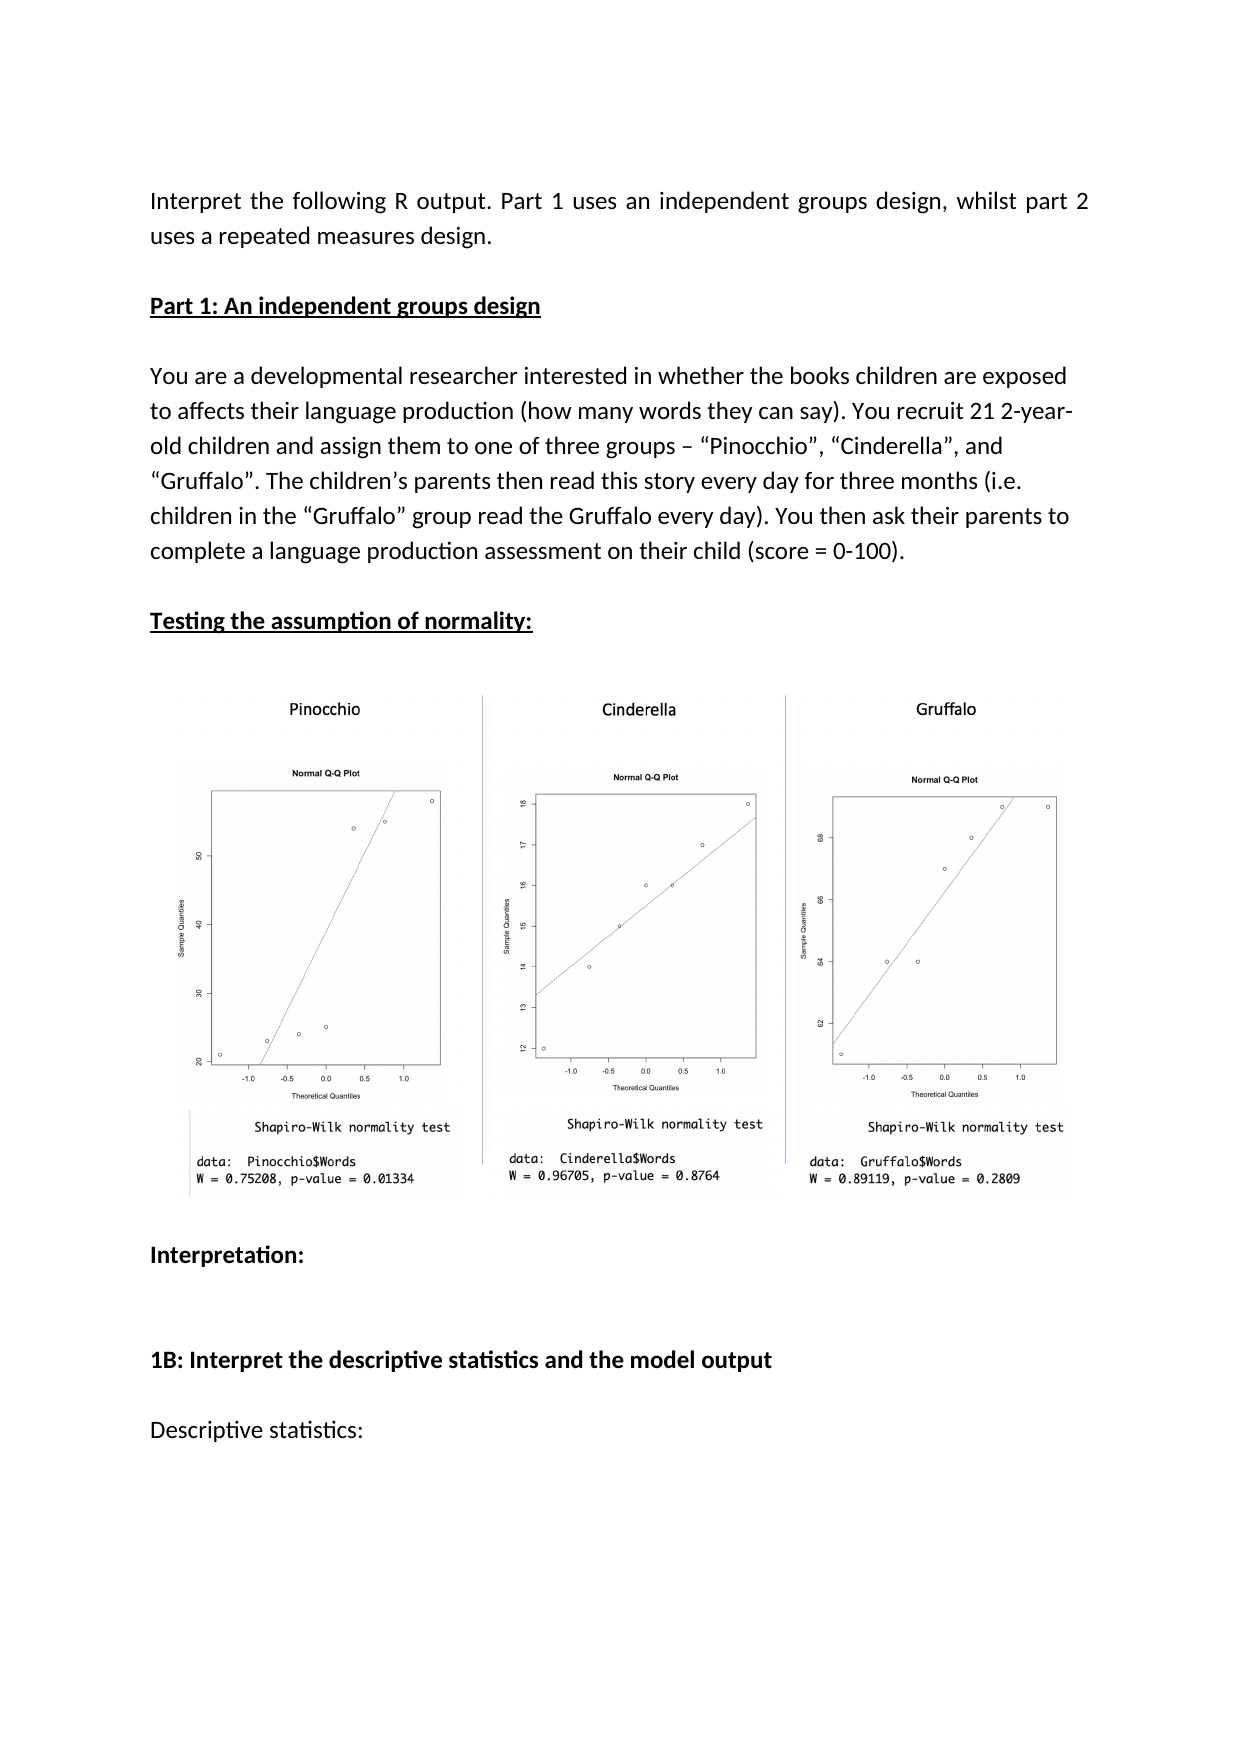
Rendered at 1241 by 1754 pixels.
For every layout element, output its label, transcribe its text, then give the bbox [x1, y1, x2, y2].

text Part 1: An independent groups design [150, 290, 1090, 321]
text Interpret the following R output. Part 1 uses an independent groups design, whilst part 2 uses a repeated measures design. [150, 185, 1090, 251]
text Descriptive statistics: [150, 1414, 1090, 1445]
text Testing the assumption of normality: [150, 605, 1090, 636]
text Interpretation: [150, 1239, 1090, 1270]
text You are a developmental researcher interested in whether the books children are exposed to affects their language production (how many words they can say). You recruit 21 2-year-old children and assign them to one of three groups – “Pinocchio”, “Cinderella”, and “Gruffalo”. The children’s parents then read this story every day for three months (i.e. children in the “Gruffalo” group read the Gruffalo every day). You then ask their parents to complete a language production assessment on their child (score = 0-100). [150, 360, 1090, 566]
picture [150, 675, 1090, 1200]
text 1B: Interpret the descriptive statistics and the model output [150, 1344, 1090, 1375]
